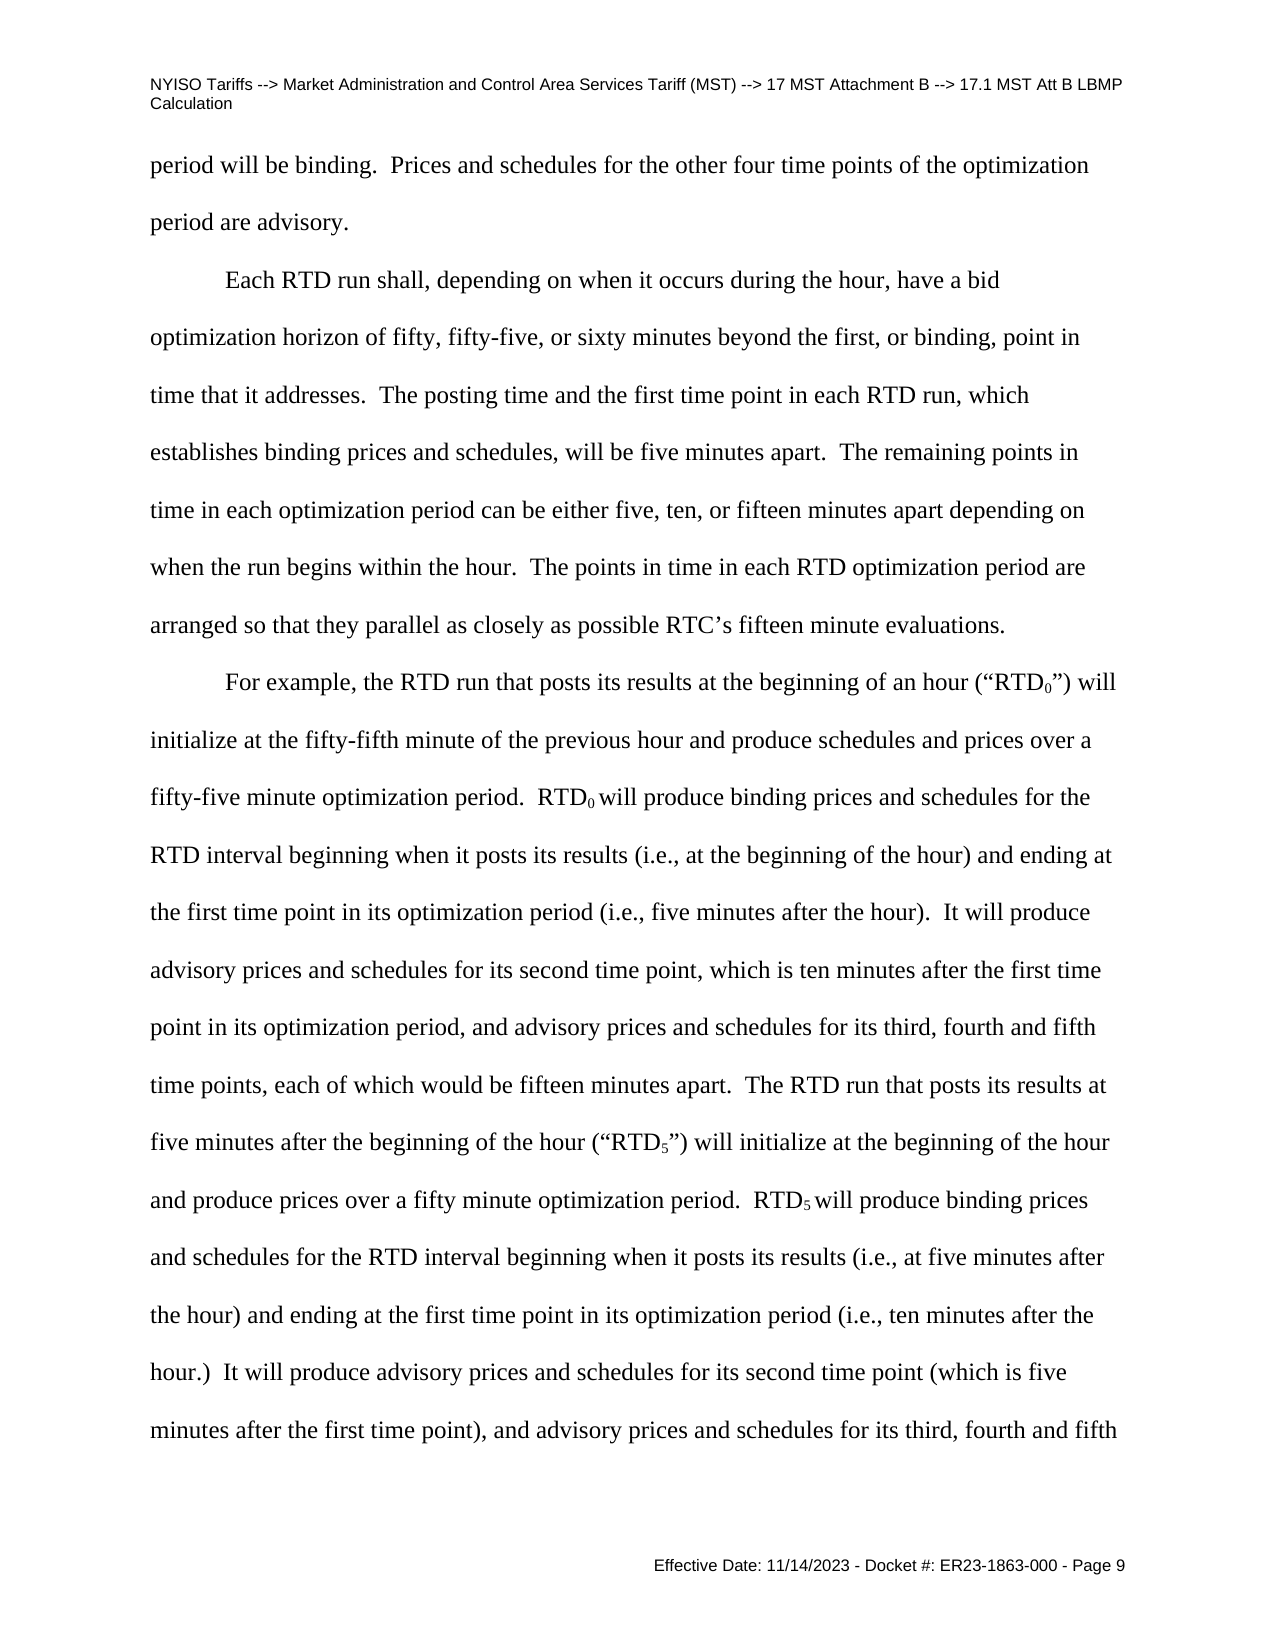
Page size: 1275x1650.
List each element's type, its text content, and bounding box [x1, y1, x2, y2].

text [150, 667, 1125, 1444]
text Each RTD run shall, depending on when it occurs during the hour, have a bid optimization horizon of fifty, fifty-five, or sixty minutes beyond the first, or binding, point in time that it addresses. The posting time and the first time point in each RTD run, which establishes binding prices and schedules, will be five minutes apart. The remaining points in time in each optimization period can be either five, ten, or fifteen minutes apart depending on when the run begins within the hour. The points in time in each RTD optimization period are arranged so that they parallel as closely as possible RTC’s fifteen minute evaluations. [150, 265, 1125, 639]
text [150, 150, 1125, 236]
